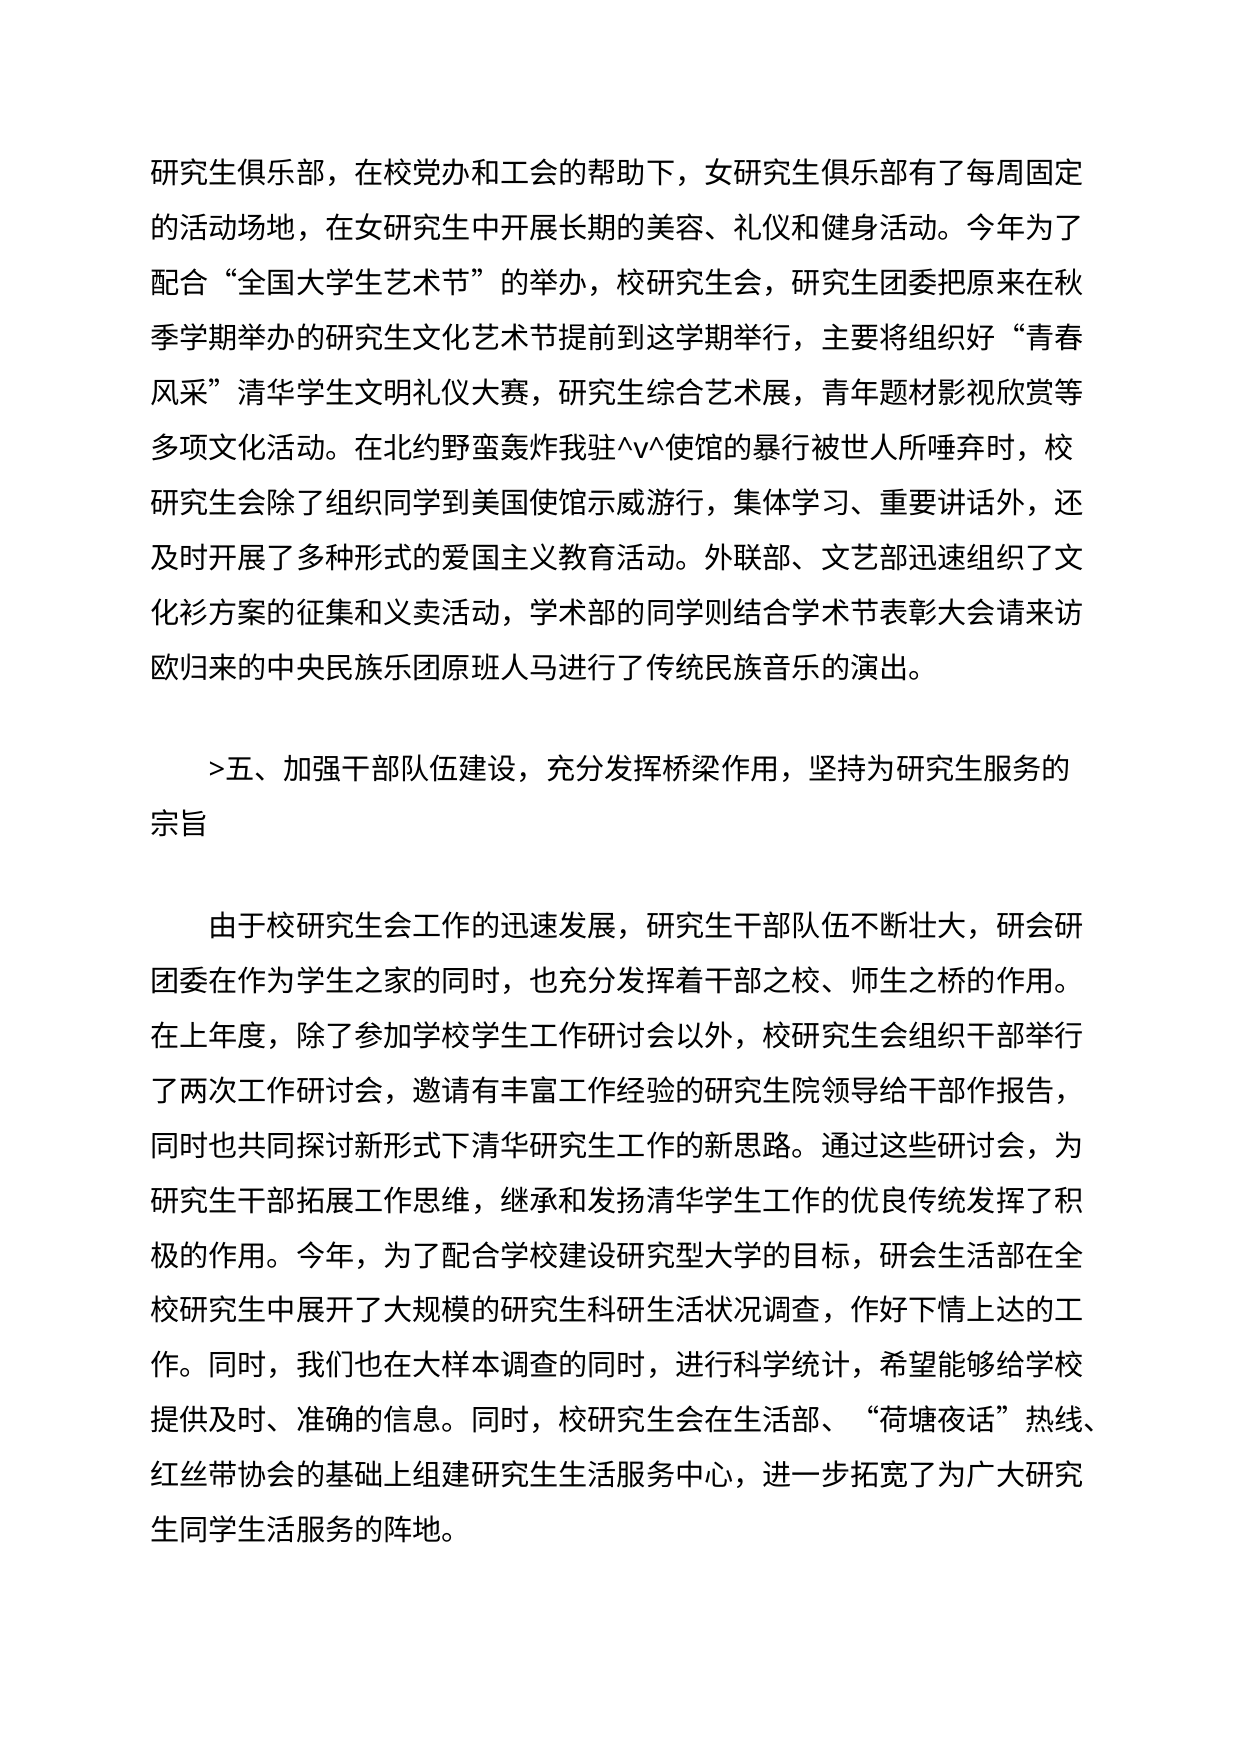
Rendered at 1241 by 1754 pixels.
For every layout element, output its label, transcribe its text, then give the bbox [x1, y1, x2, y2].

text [150, 150, 1090, 686]
text >五、加强干部队伍建设，充分发挥桥梁作用，坚持为研究生服务的宗旨 [150, 746, 1090, 843]
text 由于校研究生会工作的迅速发展，研究生干部队伍不断壮大，研会研团委在作为学生之家的同时，也充分发挥着干部之校、师生之桥的作用。在上年度，除了参加学校学生工作研讨会以外，校研究生会组织干部举行了两次工作研讨会，邀请有丰富工作经验的研究生院领导给干部作报告，同时也共同探讨新形式下清华研究生工作的新思路。通过这些研讨会，为研究生干部拓展工作思维，继承和发扬清华学生工作的优良传统发挥了积极的作用。今年，为了配合学校建设研究型大学的目标，研会生活部在全校研究生中展开了大规模的研究生科研生活状况调查，作好下情上达的工作。同时，我们也在大样本调查的同时，进行科学统计，希望能够给学校提供及时、准确的信息。同时，校研究生会在生活部、“荷塘夜话”热线、红丝带协会的基础上组建研究生生活服务中心，进一步拓宽了为广大研究生同学生活服务的阵地。 [150, 903, 1090, 1549]
